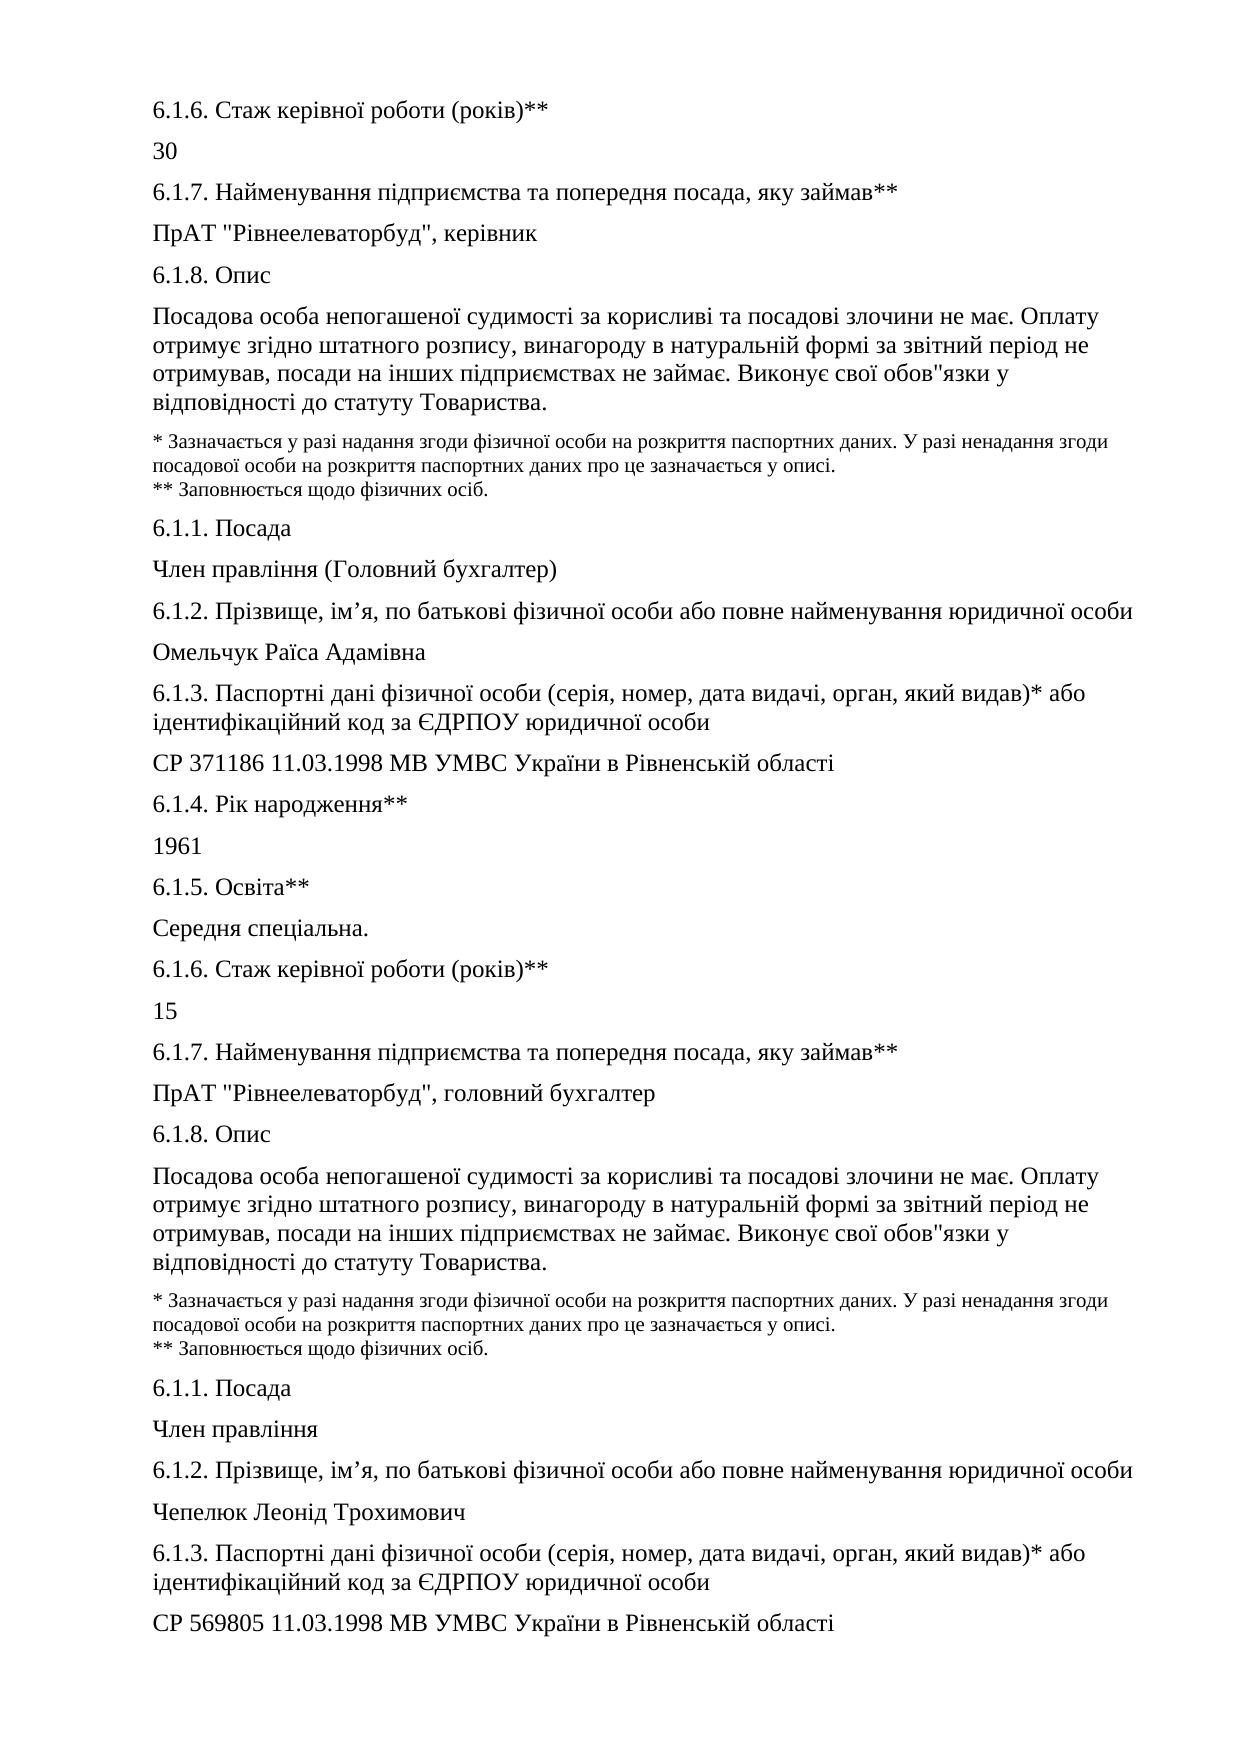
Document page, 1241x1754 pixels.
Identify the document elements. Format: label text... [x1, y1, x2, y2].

table_cell 6.1.8. Опис [146, 254, 1150, 295]
table_cell 6.1.3. Паспортні дані фізичної особи (серія, номер, дата видачі, орган, який видав)* або ідентифікаційний код за ЄДРПОУ юридичної особи [146, 1532, 1150, 1602]
table_cell 1961 [146, 825, 1150, 866]
table_cell 30 [146, 130, 1150, 171]
table_cell 6.1.1. Посада [146, 507, 1150, 548]
table_cell 6.1.4. Рік народження** [146, 783, 1150, 824]
table_cell Чепелюк Леонiд Трохимович [146, 1490, 1150, 1532]
table_cell * Зазначається у разі надання згоди фізичної особи на розкриття паспортних даних. У разі ненадання згоди посадової особи на розкриття паспортних даних про це зазначається у описі. ** Заповнюється щодо фізичних осіб. [146, 1282, 1150, 1367]
table_cell Член правлiння (Головний бухгалтер) [146, 548, 1150, 589]
table_cell 6.1.2. Прізвище, ім’я, по батькові фізичної особи або повне найменування юридичної особи [146, 1449, 1150, 1490]
table_cell ПрАТ "Рiвнеелеваторбуд", головний бухгалтер [146, 1072, 1150, 1113]
table_cell 6.1.5. Освіта** [146, 866, 1150, 907]
table_cell Середня спецiальна. [146, 907, 1150, 948]
table_cell 15 [146, 990, 1150, 1031]
table_cell * Зазначається у разі надання згоди фізичної особи на розкриття паспортних даних. У разі ненадання згоди посадової особи на розкриття паспортних даних про це зазначається у описі. ** Заповнюється щодо фізичних осіб. [146, 422, 1150, 507]
table_cell 6.1.1. Посада [146, 1367, 1150, 1408]
table_cell Член правлiння [146, 1408, 1150, 1449]
table_cell 6.1.6. Стаж керівної роботи (років)** [146, 89, 1150, 130]
table_cell 6.1.2. Прізвище, ім’я, по батькові фізичної особи або повне найменування юридичної особи [146, 590, 1150, 631]
table_cell Омельчук Раїса Адамiвна [146, 631, 1150, 672]
table_cell 6.1.7. Найменування підприємства та попередня посада, яку займав** [146, 1031, 1150, 1072]
table_cell 6.1.3. Паспортні дані фізичної особи (серія, номер, дата видачі, орган, який видав)* або ідентифікаційний код за ЄДРПОУ юридичної особи [146, 672, 1150, 742]
table_cell СР 569805 11.03.1998 МВ УМВС України в Рiвненськiй областi [146, 1602, 1150, 1643]
table_cell 6.1.7. Найменування підприємства та попередня посада, яку займав** [146, 171, 1150, 212]
table_cell 6.1.8. Опис [146, 1113, 1150, 1154]
table_cell СР 371186 11.03.1998 МВ УМВС України в Рiвненськiй областi [146, 742, 1150, 783]
table_cell ПрАТ "Рiвнеелеваторбуд", керiвник [146, 212, 1150, 253]
table_cell 6.1.6. Стаж керівної роботи (років)** [146, 948, 1150, 989]
